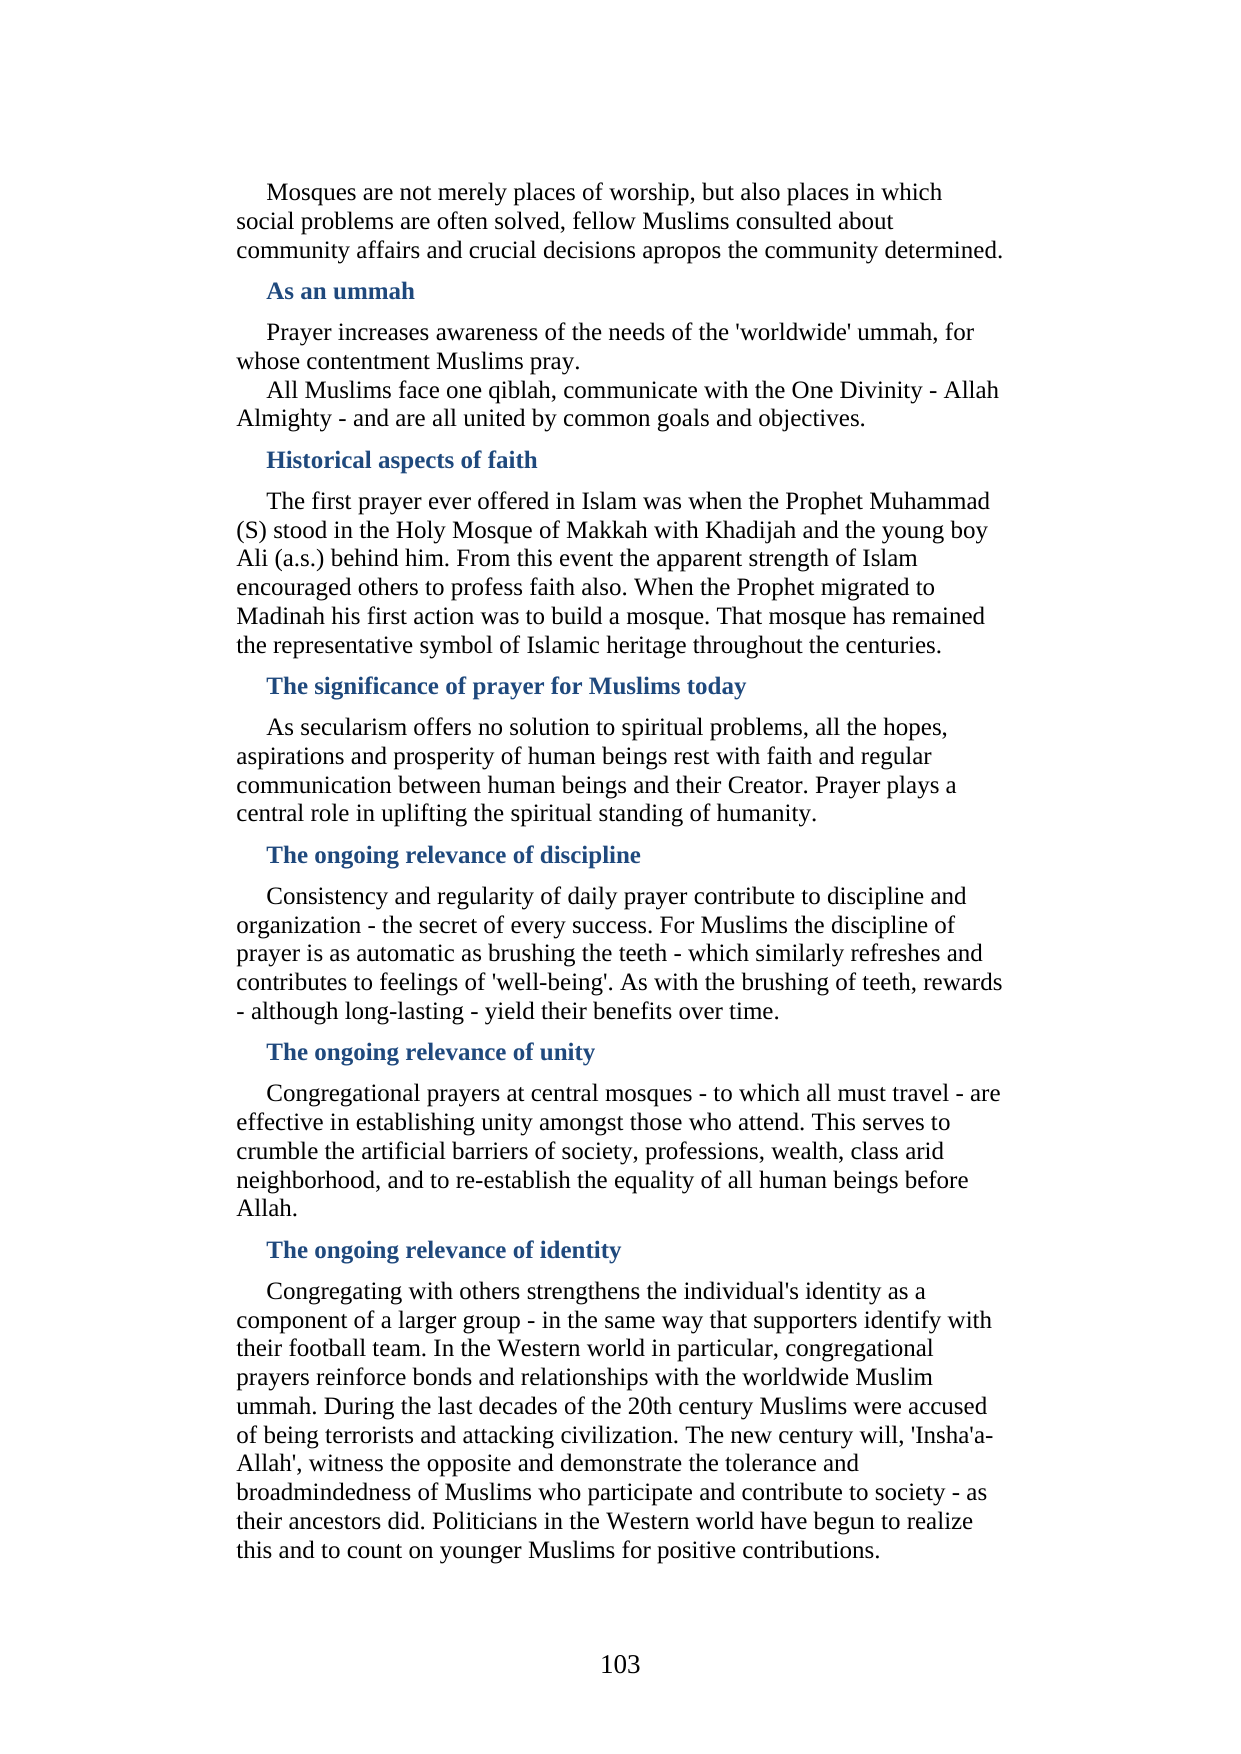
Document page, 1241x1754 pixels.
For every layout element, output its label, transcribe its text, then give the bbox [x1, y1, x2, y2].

subtitle As an ummah [236, 276, 1004, 305]
subtitle The ongoing relevance of identity [236, 1235, 1004, 1263]
text Congregational prayers at central mosques - to which all must travel - are effective in establishing unity amongst those who attend. This serves to crumble the artificial barriers of society, professions, wealth, class arid neighborhood, and to re-establish the equality of all human beings before Allah. [236, 1078, 1004, 1222]
text As secularism offers no solution to spiritual problems, all the hopes, aspirations and prosperity of human beings rest with faith and regular communication between human beings and their Creator. Prayer plays a central role in uplifting the spiritual standing of humanity. [236, 712, 1004, 827]
subtitle The ongoing relevance of unity [236, 1037, 1004, 1066]
subtitle The ongoing relevance of discipline [236, 840, 1004, 868]
text Prayer increases awareness of the needs of the 'worldwide' ummah, for whose contentment Muslims pray. [236, 317, 1004, 375]
text Mosques are not merely places of worship, but also places in which social problems are often solved, fellow Muslims consulted about community affairs and crucial decisions apropos the community determined. [236, 177, 1004, 263]
text Consistency and regularity of daily prayer contribute to discipline and organization - the secret of every success. For Muslims the discipline of prayer is as automatic as brushing the teeth - which similarly refreshes and contributes to feelings of 'well-being'. As with the brushing of teeth, rewards - although long-lasting - yield their benefits over time. [236, 881, 1004, 1025]
subtitle Historical aspects of faith [236, 445, 1004, 473]
text Congregating with others strengthens the individual's identity as a component of a larger group - in the same way that supporters identify with their football team. In the Western world in particular, congregational prayers reinforce bonds and relationships with the worldwide Muslim ummah. During the last decades of the 20th century Muslims were accused of being terrorists and attacking civilization. The new century will, 'Insha'a-Allah', witness the opposite and demonstrate the tolerance and broadmindedness of Muslims who participate and contribute to society - as their ancestors did. Politicians in the Western world have begun to realize this and to count on younger Muslims for positive contributions. [236, 1276, 1004, 1563]
text All Muslims face one qiblah, communicate with the One Divinity - Allah Almighty - and are all united by common goals and objectives. [236, 375, 1004, 432]
subtitle The significance of prayer for Muslims today [236, 671, 1004, 700]
text The first prayer ever offered in Islam was when the Prophet Muhammad (S) stood in the Holy Mosque of Makkah with Khadijah and the young boy Ali (a.s.) behind him. From this event the apparent strength of Islam encouraged others to profess faith also. When the Prophet migrated to Madinah his first action was to build a mosque. That mosque has remained the representative symbol of Islamic heritage throughout the centuries. [236, 486, 1004, 658]
